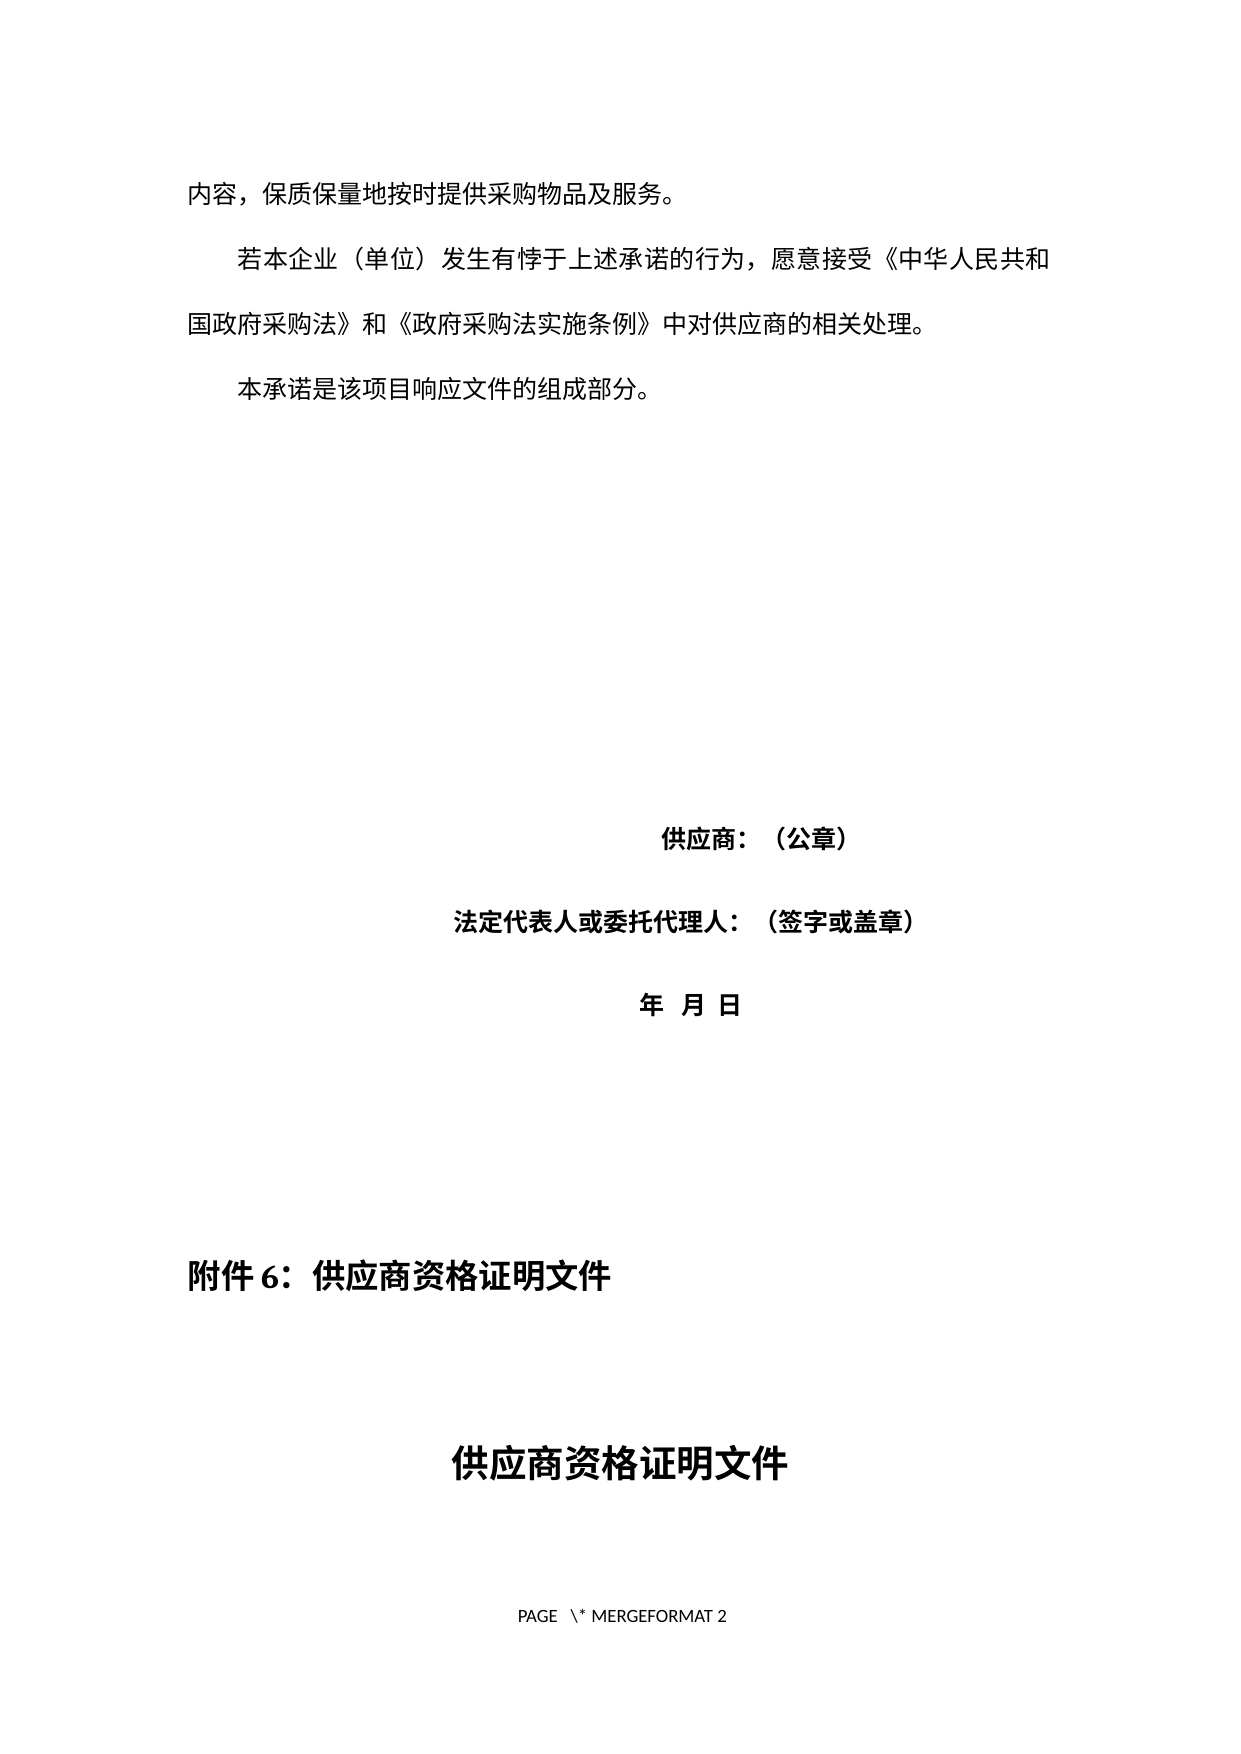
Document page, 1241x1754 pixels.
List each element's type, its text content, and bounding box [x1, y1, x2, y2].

text 供应商资格证明文件 [187, 1429, 1053, 1494]
text 年 月 日 [187, 971, 1053, 1036]
text 法定代表人或委托代理人：（签字或盖章） [187, 888, 1053, 953]
subtitle 附件6：供应商资格证明文件 [187, 1242, 1053, 1307]
text 供应商：（公章） [187, 805, 1053, 870]
text 本承诺是该项目响应文件的组成部分。 [187, 355, 1053, 420]
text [187, 160, 1053, 225]
text 若本企业（单位）发生有悖于上述承诺的行为，愿意接受《中华人民共和国政府采购法》和《政府采购法实施条例》中对供应商的相关处理。 [187, 225, 1053, 355]
